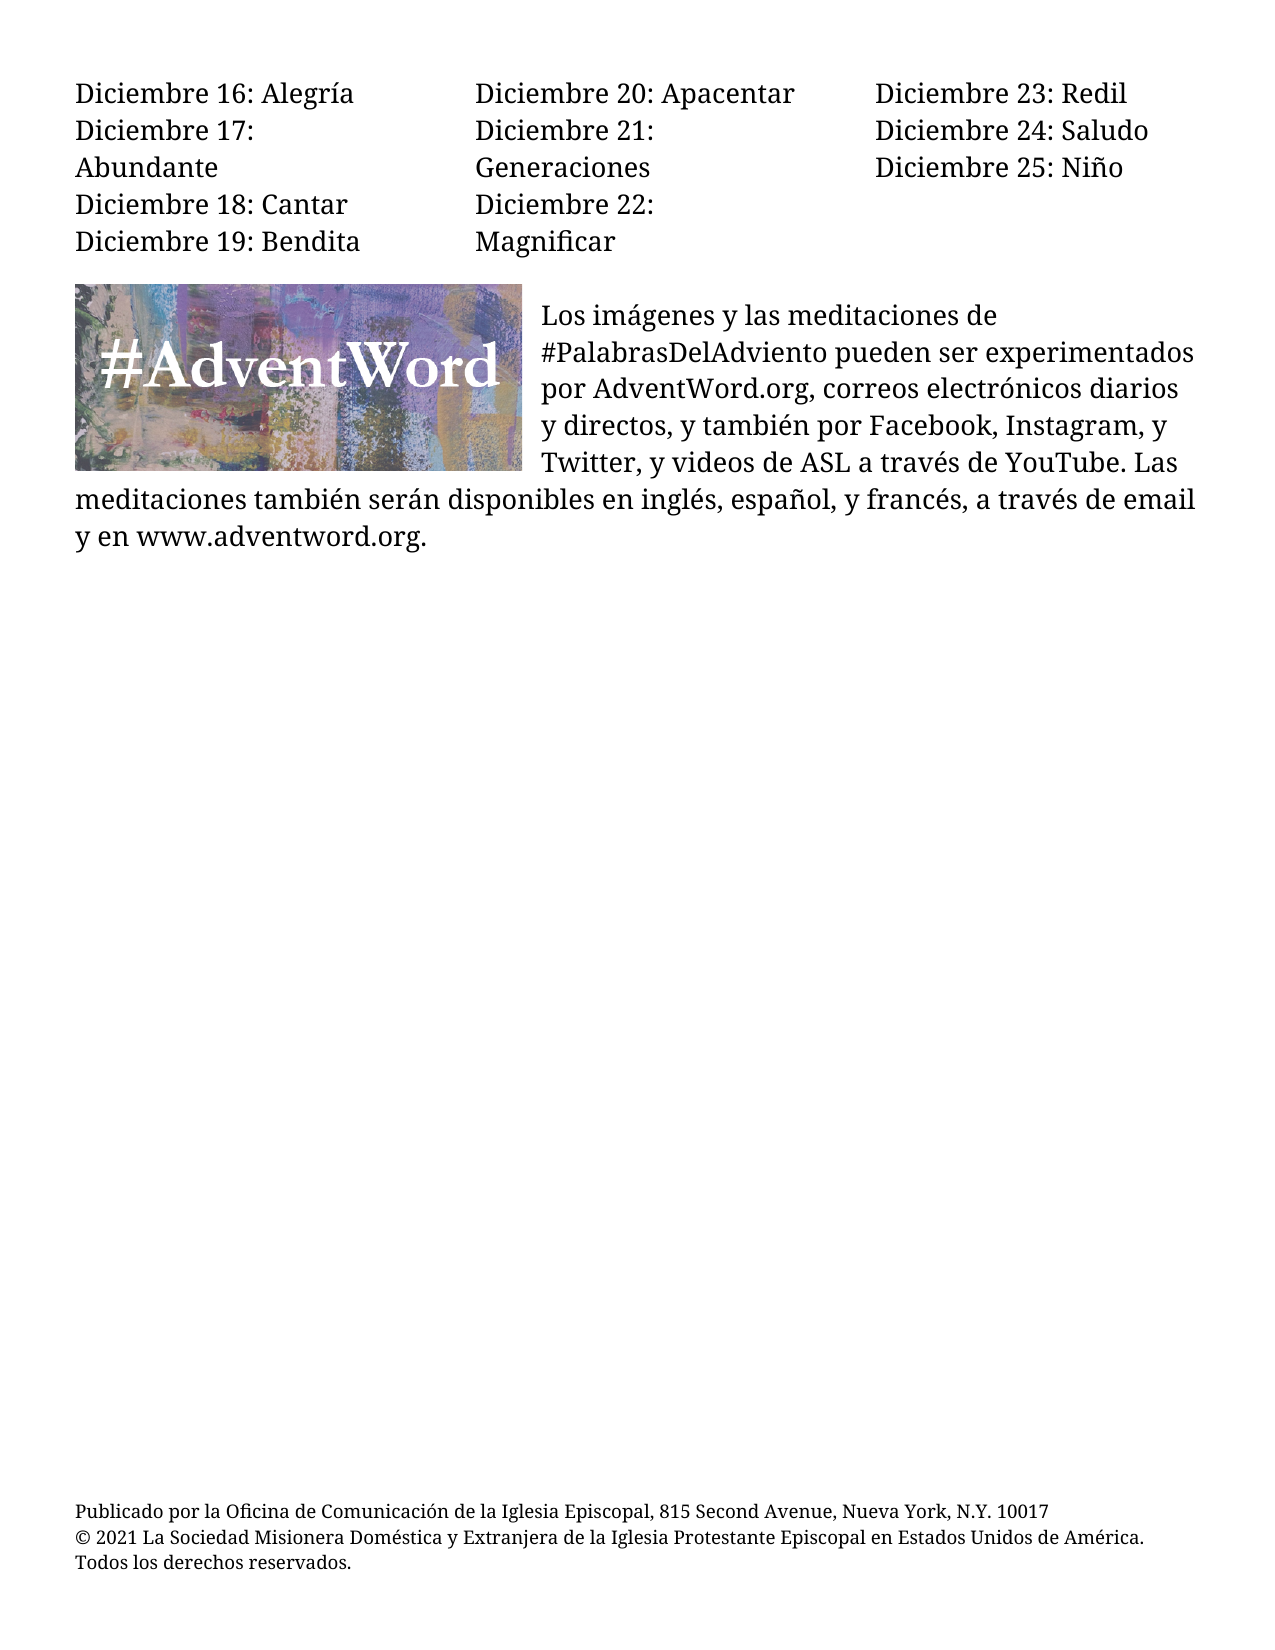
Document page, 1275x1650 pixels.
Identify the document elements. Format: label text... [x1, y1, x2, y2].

text Diciembre 21: Generaciones [475, 112, 800, 186]
text Diciembre 23: Redil [875, 75, 1200, 112]
text Diciembre 25: Niño [875, 149, 1200, 186]
text Diciembre 24: Saludo [875, 112, 1200, 149]
text Diciembre 18: Cantar [75, 186, 400, 222]
text Diciembre 22: Magnificar [475, 186, 800, 259]
text Diciembre 16: Alegría [75, 75, 400, 112]
picture [75, 284, 523, 471]
text Diciembre 20: Apacentar [475, 75, 800, 112]
text Diciembre 19: Bendita [75, 222, 400, 259]
text Diciembre 17: Abundante [75, 112, 400, 186]
